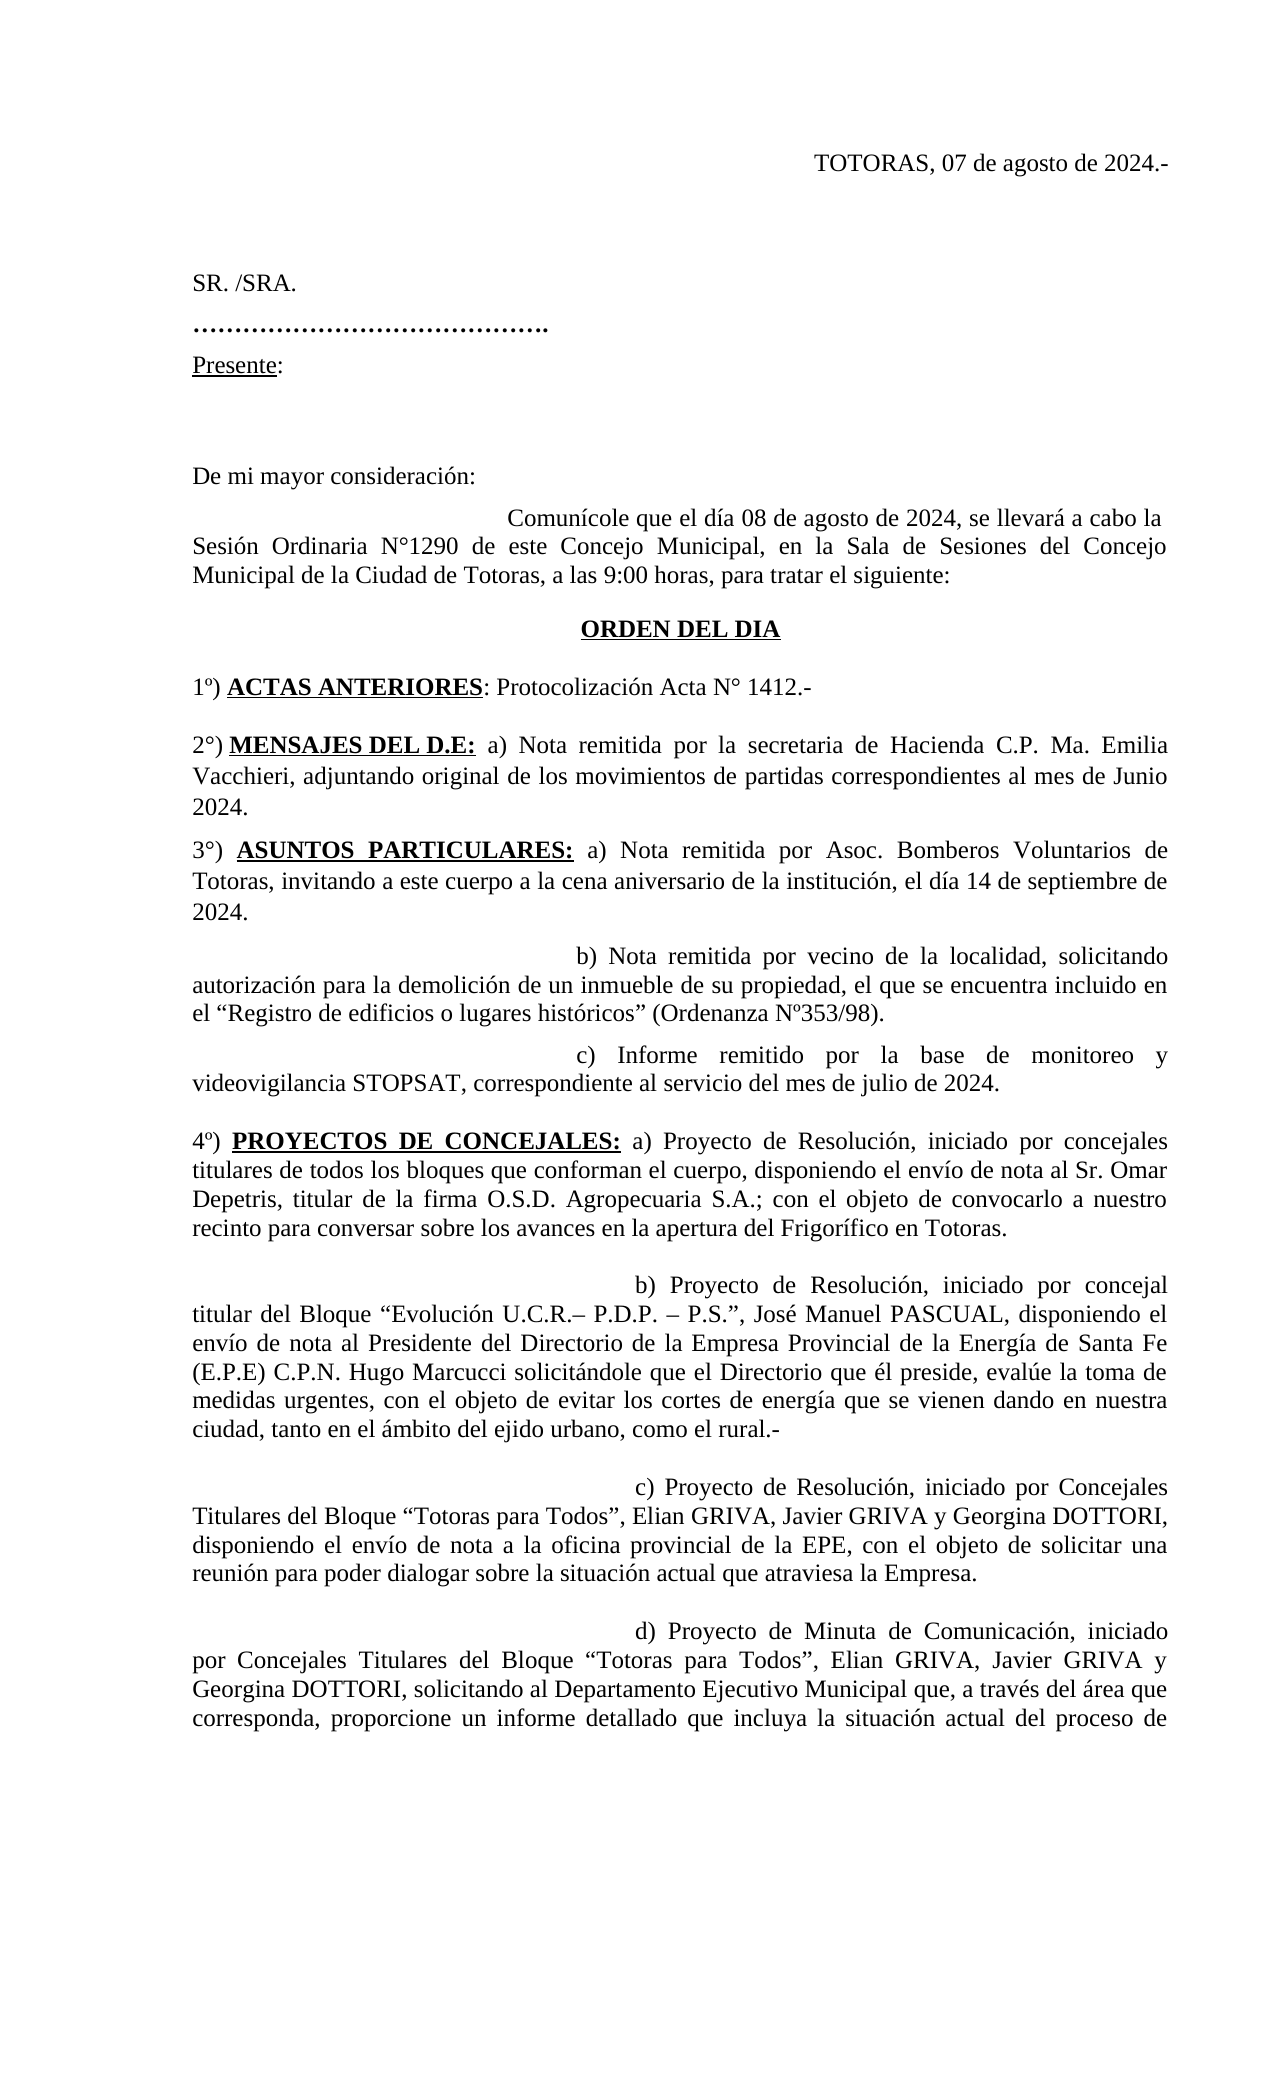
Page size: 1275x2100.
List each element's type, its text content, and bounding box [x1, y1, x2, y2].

text 3°) ASUNTOS PARTICULARES: a) Nota remitida por Asoc. Bomberos Voluntarios de Totoras, invitando a este cuerpo a la cena aniversario de la institución, el día 14 de septiembre de 2024. [192, 835, 1169, 926]
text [192, 1616, 1169, 1731]
text TOTORAS, 07 de agosto de 2024.- [192, 148, 1169, 176]
text De mi mayor consideración: [192, 461, 1169, 490]
text ……………………………………. [192, 309, 1169, 338]
text 4º) PROYECTOS DE CONCEJALES: a) Proyecto de Resolución, iniciado por concejales titulares de todos los bloques que conforman el cuerpo, disponiendo el envío de nota al Sr. Omar Depetris, titular de la firma O.S.D. Agropecuaria S.A.; con el objeto de convocarlo a nuestro recinto para conversar sobre los avances en la apertura del Frigorífico en Totoras. [192, 1126, 1169, 1241]
text 1º) ACTAS ANTERIORES: Protocolización Acta N° 1412.- [192, 672, 1169, 701]
text 2°) MENSAJES DEL D.E: a) Nota remitida por la secretaria de Hacienda C.P. Ma. Emilia Vacchieri, adjuntando original de los movimientos de partidas correspondientes al mes de Junio 2024. [192, 730, 1169, 821]
text b) Proyecto de Resolución, iniciado por concejal titular del Bloque “Evolución U.C.R.– P.D.P. – P.S.”, José Manuel PASCUAL, disponiendo el envío de nota al Presidente del Directorio de la Empresa Provincial de la Energía de Santa Fe (E.P.E) C.P.N. Hugo Marcucci solicitándole que el Directorio que él preside, evalúe la toma de medidas urgentes, con el objeto de evitar los cortes de energía que se vienen dando en nuestra ciudad, tanto en el ámbito del ejido urbano, como el rural.- [192, 1271, 1169, 1443]
text SR. /SRA. [192, 268, 1169, 296]
text ORDEN DEL DIA [192, 614, 1169, 643]
text Presente: [192, 350, 1169, 379]
text b) Nota remitida por vecino de la localidad, solicitando autorización para la demolición de un inmueble de su propiedad, el que se encuentra incluido en el “Registro de edificios o lugares históricos” (Ordenanza Nº353/98). [192, 941, 1169, 1027]
text Comunícole que el día 08 de agosto de 2024, se llevará a cabo la Sesión Ordinaria N°1290 de este Concejo Municipal, en la Sala de Sesiones del Concejo Municipal de la Ciudad de Totoras, a las 9:00 horas, para tratar el siguiente: [192, 503, 1169, 589]
text c) Informe remitido por la base de monitoreo y videovigilancia STOPSAT, correspondiente al servicio del mes de julio de 2024. [192, 1040, 1169, 1097]
text c) Proyecto de Resolución, iniciado por Concejales Titulares del Bloque “Totoras para Todos”, Elian GRIVA, Javier GRIVA y Georgina DOTTORI, disponiendo el envío de nota a la oficina provincial de la EPE, con el objeto de solicitar una reunión para poder dialogar sobre la situación actual que atraviesa la Empresa. [192, 1472, 1169, 1587]
